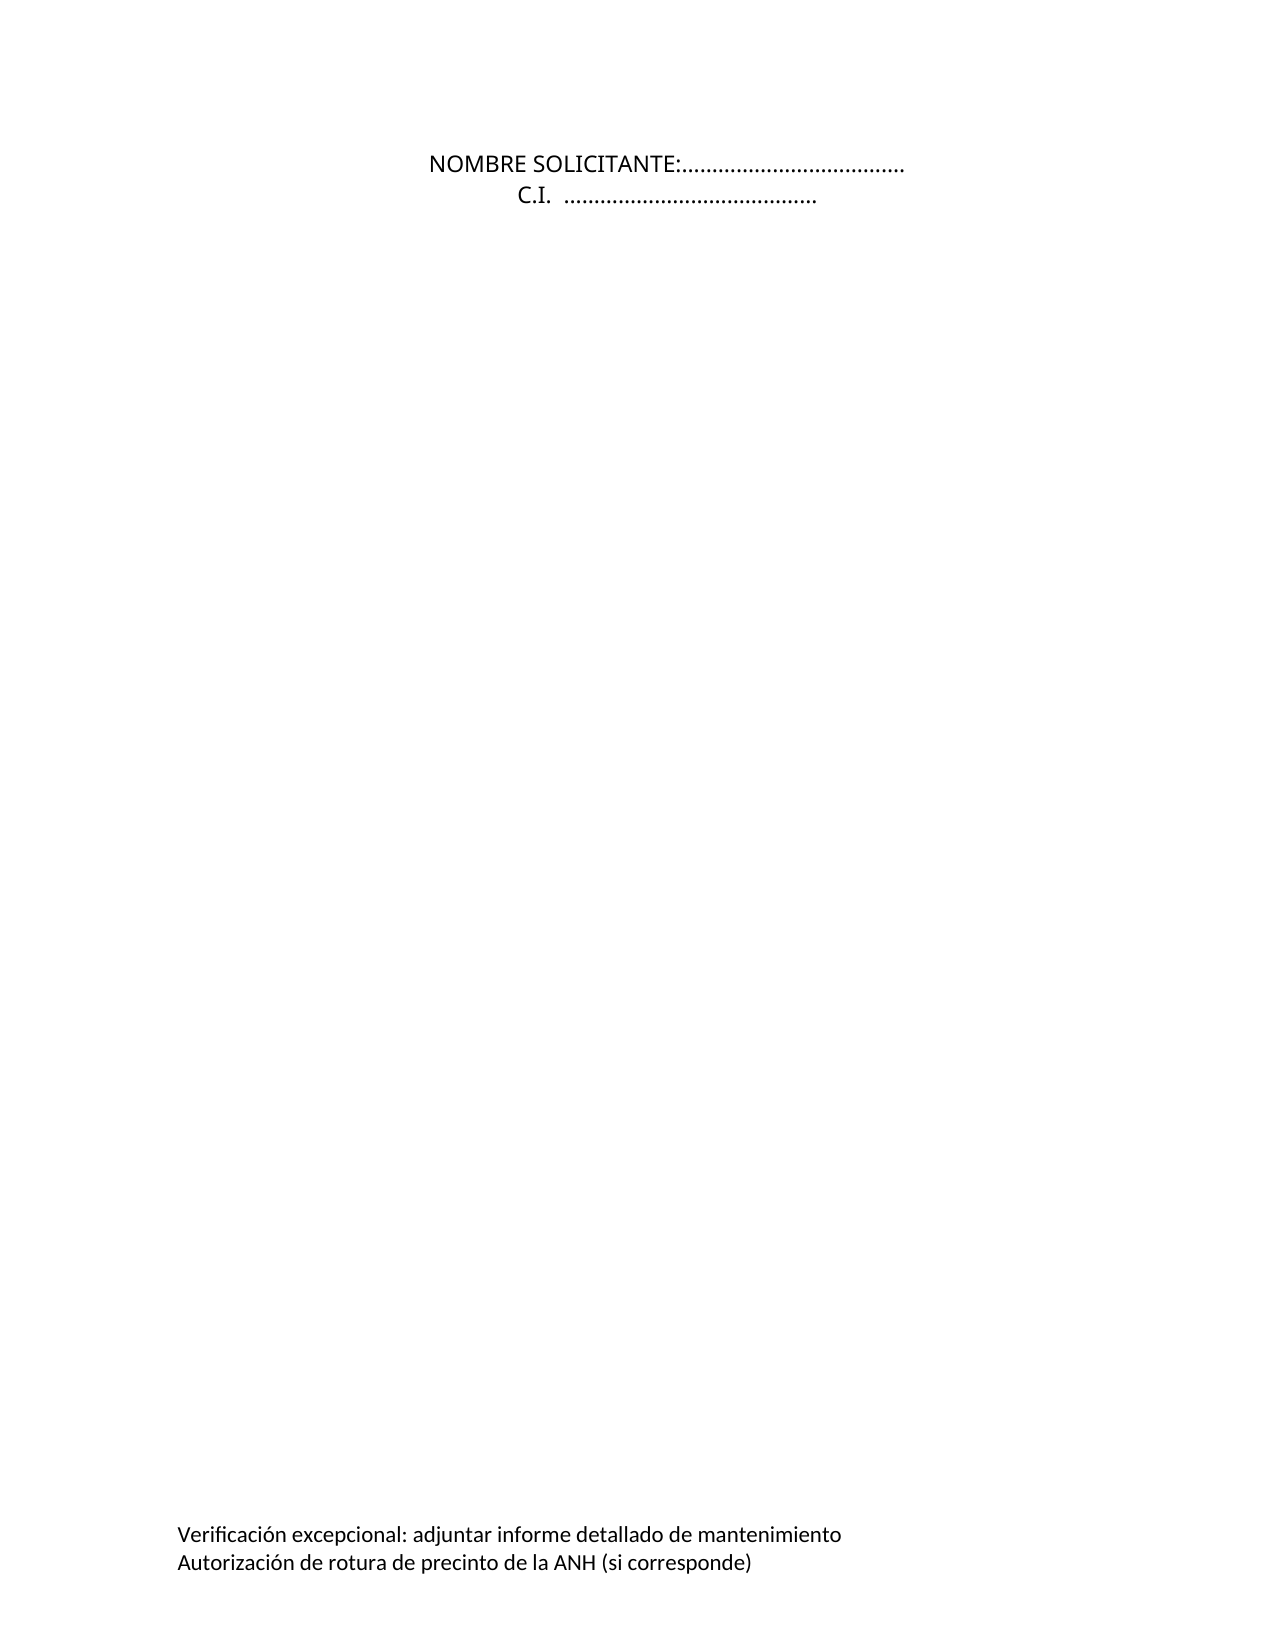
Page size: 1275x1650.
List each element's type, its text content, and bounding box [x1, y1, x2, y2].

text C.I. …………………………………… [177, 179, 1157, 210]
text NOMBRE SOLICITANTE:………………………………. [177, 148, 1157, 179]
